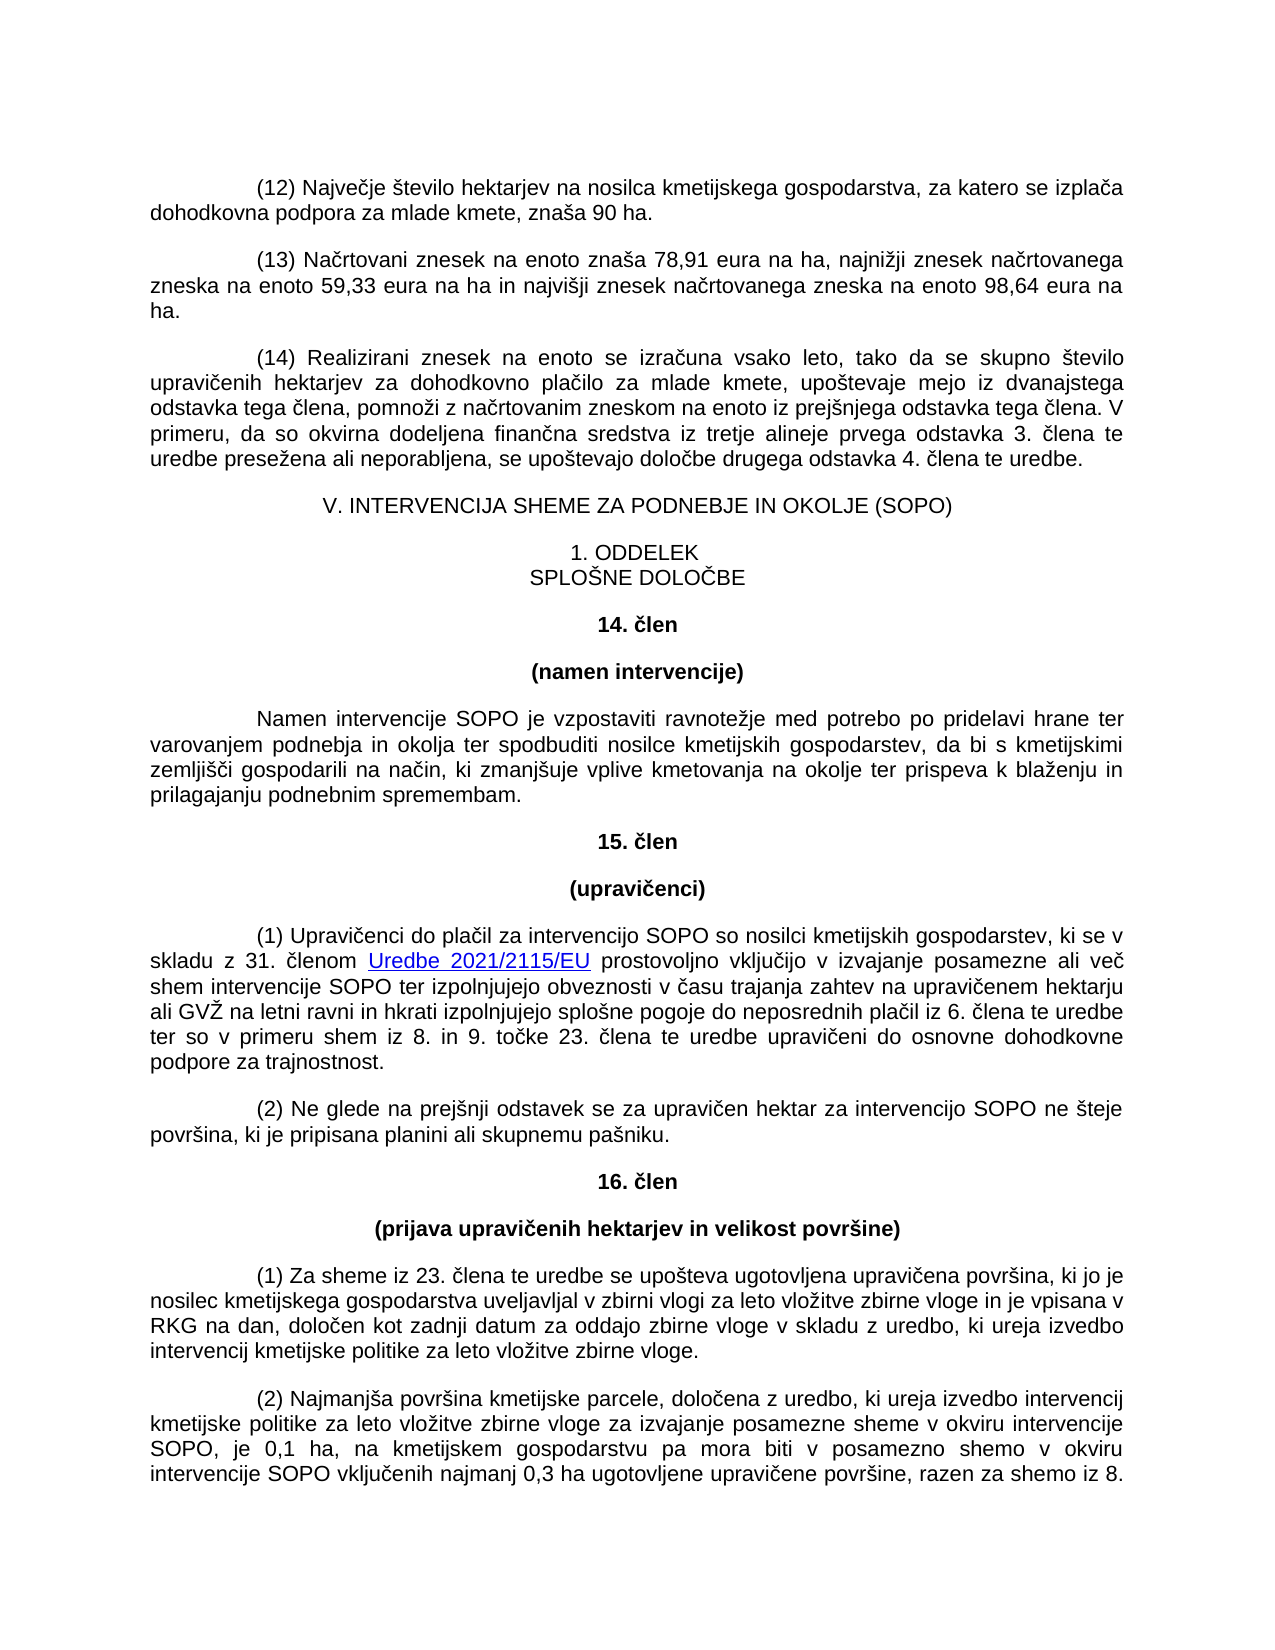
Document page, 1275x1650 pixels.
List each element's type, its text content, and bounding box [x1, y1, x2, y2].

text (13) Načrtovani znesek na enoto znaša 78,91 eura na ha, najnižji znesek načrtovanega zneska na enoto 59,33 eura na ha in najvišji znesek načrtovanega zneska na enoto 98,64 eura na ha. [150, 222, 1125, 320]
text (upravičenci) [150, 826, 1125, 898]
text 1. oddelek SPLOŠNE DOLOČBE [150, 490, 1125, 562]
text (1) Za sheme iz 23. člena te uredbe se upošteva ugotovljena upravičena površina, ki jo je nosilec kmetijskega gospodarstva uveljavljal v zbirni vlogi za leto vložitve zbirne vloge in je vpisana v RKG na dan, določen kot zadnji datum za oddajo zbirne vloge v skladu z uredbo, ki ureja izvedbo intervencij kmetijske politike za leto vložitve zbirne vloge. [150, 1238, 1125, 1360]
text 14. člen [150, 562, 1125, 609]
text (12) Največje število hektarjev na nosilca kmetijskega gospodarstva, za katero se izplača dohodkovna podpora za mlade kmete, znaša 90 ha. [150, 150, 1125, 222]
text 16. člen [150, 1118, 1125, 1166]
text V. INTERVENCIJA SHEME ZA PODNEBJE IN OKOLJE (SOPO) [150, 443, 1125, 490]
text (namen intervencije) [150, 609, 1125, 681]
text (1) Upravičenci do plačil za intervencijo SOPO so nosilci kmetijskih gospodarstev, ki se v skladu z 31. členom Uredbe 2021/2115/EU prostovoljno vključijo v izvajanje posamezne ali več shem intervencije SOPO ter izpolnjujejo obveznosti v času trajanja zahtev na upravičenem hektarju ali GVŽ na letni ravni in hkrati izpolnjujejo splošne pogoje do neposrednih plačil iz 6. člena te uredbe ter so v primeru shem iz 8. in 9. točke 23. člena te uredbe upravičeni do osnovne dohodkovne podpore za trajnostnost. [150, 898, 1125, 1071]
text (2) Ne glede na prejšnji odstavek se za upravičen hektar za intervencijo SOPO ne šteje površina, ki je pripisana planini ali skupnemu pašniku. [150, 1071, 1125, 1118]
text Namen intervencije SOPO je vzpostaviti ravnotežje med potrebo po pridelavi hrane ter varovanjem podnebja in okolja ter spodbuditi nosilce kmetijskih gospodarstev, da bi s kmetijskimi zemljišči gospodarili na način, ki zmanjšuje vplive kmetovanja na okolje ter prispeva k blaženju in prilagajanju podnebnim spremembam. [150, 681, 1125, 779]
text (14) Realizirani znesek na enoto se izračuna vsako leto, tako da se skupno število upravičenih hektarjev za dohodkovno plačilo za mlade kmete, upoštevaje mejo iz dvanajstega odstavka tega člena, pomnoži z načrtovanim zneskom na enoto iz prejšnjega odstavka tega člena. V primeru, da so okvirna dodeljena finančna sredstva iz tretje alineje prvega odstavka 3. člena te uredbe presežena ali neporabljena, se upoštevajo določbe drugega odstavka 4. člena te uredbe. [150, 320, 1125, 443]
text 15. člen [150, 779, 1125, 826]
text (prijava upravičenih hektarjev in velikost površine) [150, 1166, 1125, 1238]
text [150, 1360, 1125, 1486]
